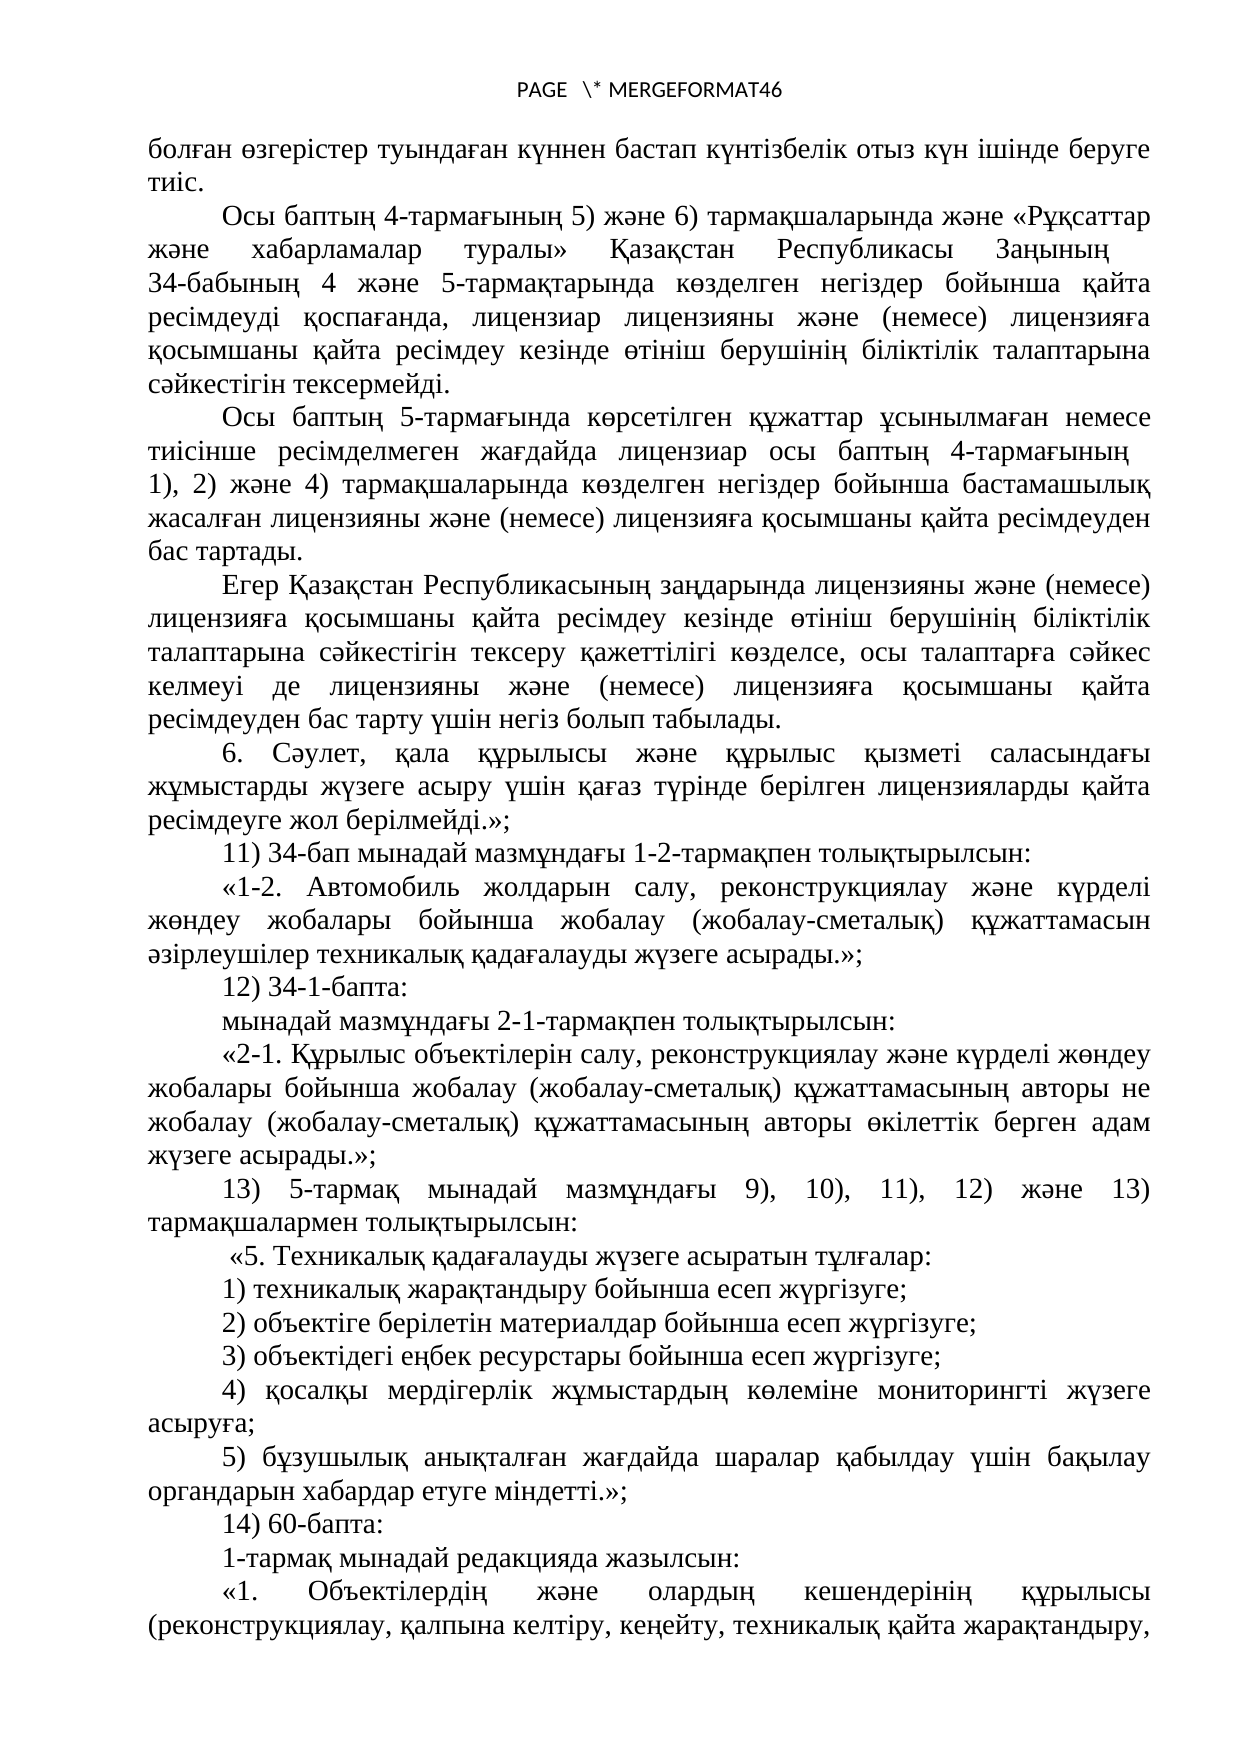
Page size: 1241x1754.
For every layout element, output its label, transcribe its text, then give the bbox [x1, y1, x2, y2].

text мынадай мазмұндағы 2-1-тармақпен толықтырылсын: [148, 1003, 1152, 1037]
text Осы баптың 4-тармағының 5) және 6) тармақшаларында және «Рұқсаттар және хабарламалар туралы» Қазақстан Республикасы Заңының 34-бабының 4 және 5-тармақтарында көзделген негіздер бойынша қайта ресімдеуді қоспағанда, лицензиар лицензияны және (немесе) лицензияға қосымшаны қайта ресімдеу кезінде өтініш берушінің біліктілік талаптарына сәйкестігін тексермейді. [148, 198, 1152, 399]
text 1-тармақ мынадай редакцияда жазылсын: [148, 1540, 1152, 1573]
text 11) 34-бап мынадай мазмұндағы 1-2-тармақпен толықтырылсын: [148, 835, 1152, 869]
text 6. Сәулет, қала құрылысы және құрылыс қызметі саласындағы жұмыстарды жүзеге асыру үшін қағаз түрінде берілген лицензияларды қайта ресімдеуге жол берілмейді.»; [148, 735, 1152, 835]
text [148, 1573, 1152, 1640]
text «2-1. Құрылыс объектілерін салу, реконструкциялау және күрделі жөндеу жобалары бойынша жобалау (жобалау-сметалық) құжаттамасының авторы не жобалау (жобалау-сметалық) құжаттамасының авторы өкілеттік берген адам жүзеге асырады.»; [148, 1037, 1152, 1171]
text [148, 131, 1152, 198]
text Егер Қазақстан Республикасының заңдарында лицензияны және (немесе) лицензияға қосымшаны қайта ресімдеу кезінде өтініш берушінің біліктілік талаптарына сәйкестігін тексеру қажеттілігі көзделсе, осы талаптарға сәйкес келмеуі де лицензияны және (немесе) лицензияға қосымшаны қайта ресімдеуден бас тарту үшін негіз болып табылады. [148, 567, 1152, 735]
text «1-2. Автомобиль жолдарын салу, реконструкциялау және күрделі жөндеу жобалары бойынша жобалау (жобалау-сметалық) құжаттамасын әзірлеушілер техникалық қадағалауды жүзеге асырады.»; [148, 869, 1152, 969]
text 1) техникалық жарақтандыру бойынша есеп жүргізуге; [148, 1271, 1152, 1305]
text 12) 34-1-бапта: [148, 969, 1152, 1003]
text 4) қосалқы мердігерлік жұмыстардың көлеміне мониторингті жүзеге асыруға; [148, 1372, 1152, 1439]
text Осы баптың 5-тармағында көрсетілген құжаттар ұсынылмаған немесе тиісінше ресімделмеген жағдайда лицензиар осы баптың 4-тармағының 1), 2) және 4) тармақшаларында көзделген негіздер бойынша бастамашылық жасалған лицензияны және (немесе) лицензияға қосымшаны қайта ресімдеуден бас тартады. [148, 399, 1152, 567]
text 14) 60-бапта: [148, 1506, 1152, 1540]
text 3) объектідегі еңбек ресурстары бойынша есеп жүргізуге; [148, 1338, 1152, 1372]
text 5) бұзушылық анықталған жағдайда шаралар қабылдау үшін бақылау органдарын хабардар етуге міндетті.»; [148, 1439, 1152, 1506]
text 13) 5-тармақ мынадай мазмұндағы 9), 10), 11), 12) және 13) тармақшалармен толықтырылсын: [148, 1171, 1152, 1238]
text 2) объектіге берілетін материалдар бойынша есеп жүргізуге; [148, 1305, 1152, 1338]
text «5. Техникалық қадағалауды жүзеге асыратын тұлғалар: [148, 1238, 1152, 1271]
